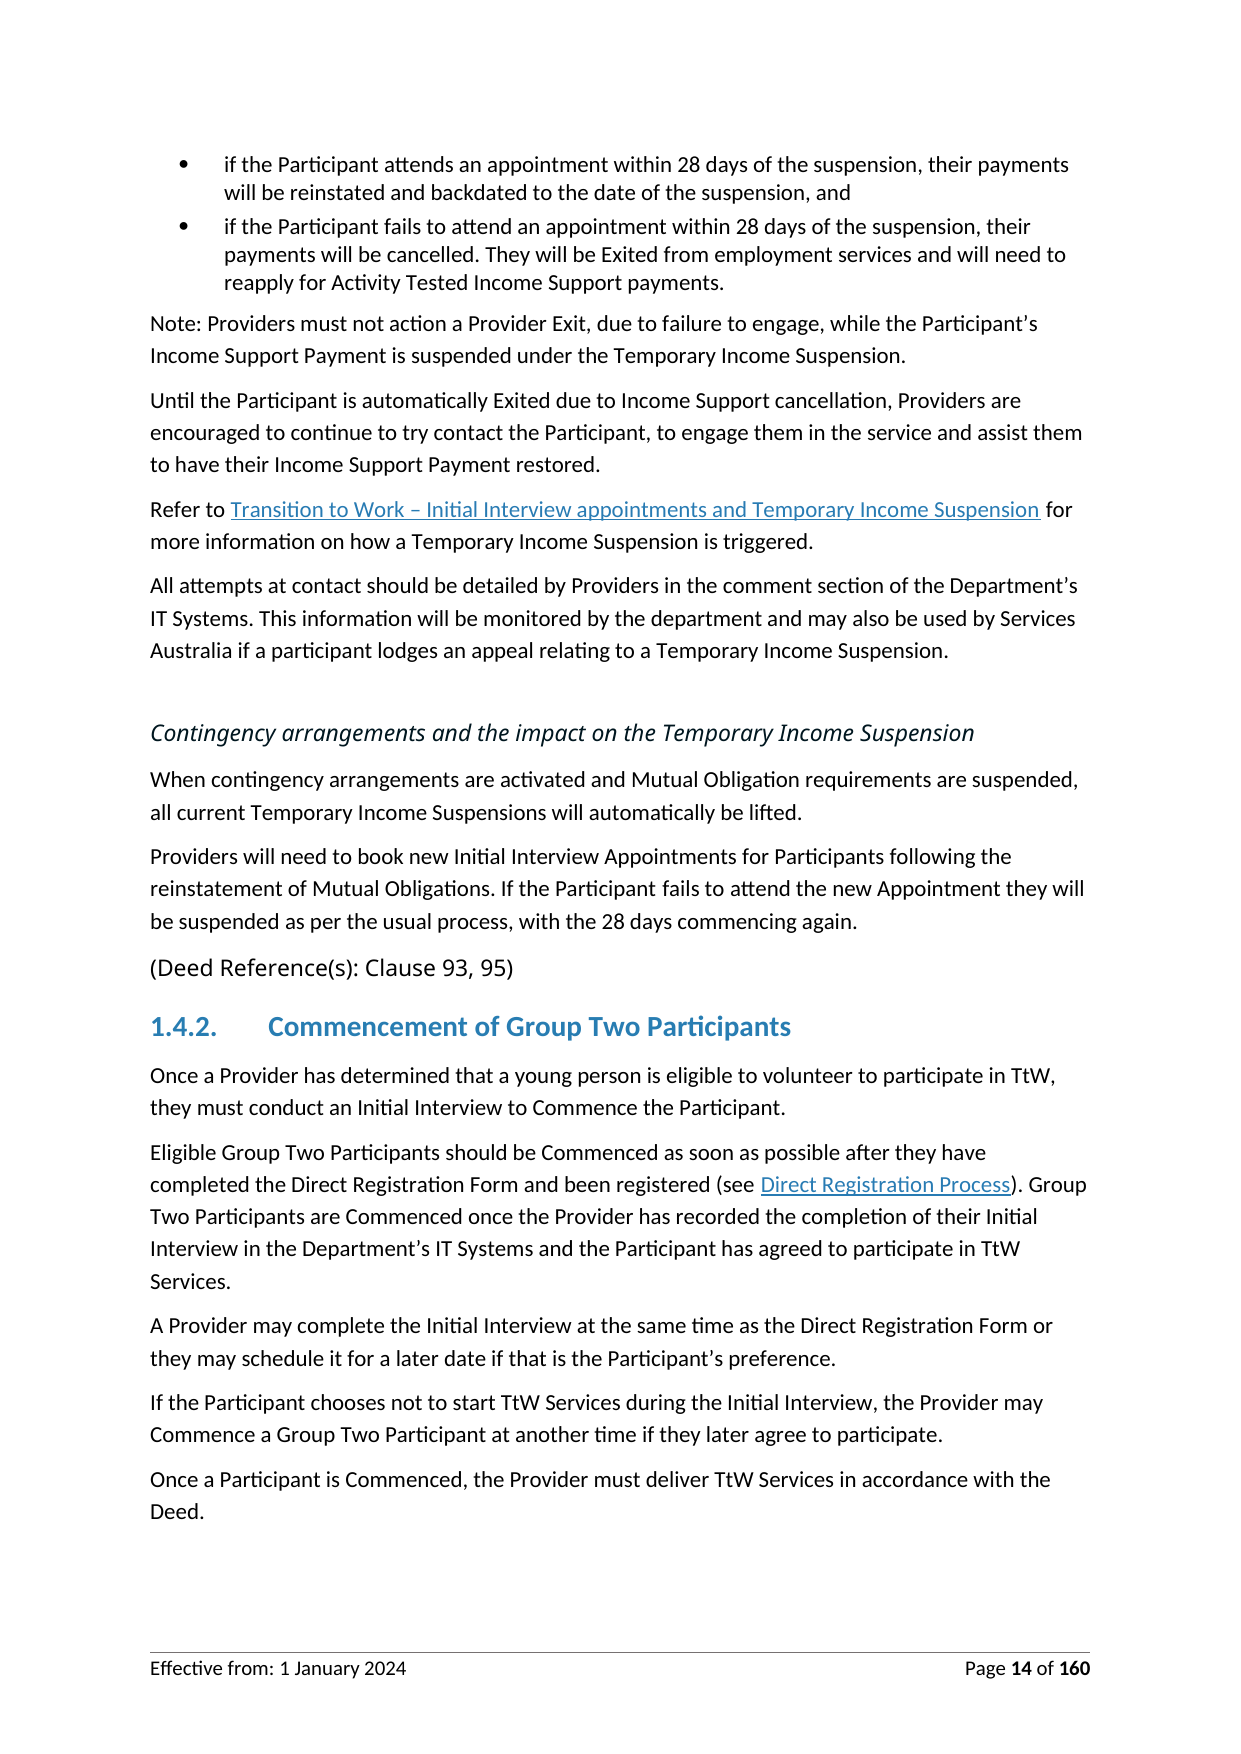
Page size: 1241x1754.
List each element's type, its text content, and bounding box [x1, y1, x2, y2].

text if the Participant attends an appointment within 28 days of the suspension, their payments will be reinstated and backdated to the date of the suspension, and [179, 150, 1090, 206]
text If the Participant chooses not to start TtW Services during the Initial Interview, the Provider may Commence a Group Two Participant at another time if they later agree to participate. [150, 1388, 1090, 1448]
text A Provider may complete the Initial Interview at the same time as the Direct Registration Form or they may schedule it for a later date if that is the Participant’s preference. [150, 1311, 1090, 1372]
text if the Participant fails to attend an appointment within 28 days of the suspension, their payments will be cancelled. They will be Exited from employment services and will need to reapply for Activity Tested Income Support payments. [179, 212, 1090, 296]
text Until the Participant is automatically Exited due to Income Support cancellation, Providers are encouraged to continue to try contact the Participant, to engage them in the service and assist them to have their Income Support Payment restored. [150, 386, 1090, 478]
text (Deed Reference(s): Clause 93, 95) [150, 951, 1090, 983]
subtitle Commencement of Group Two Participants [150, 1008, 1090, 1043]
subtitle Contingency arrangements and the impact on the Temporary Income Suspension [150, 717, 1090, 748]
text Refer to Transition to Work – Initial Interview appointments and Temporary Income Suspension for more information on how a Temporary Income Suspension is triggered. [150, 495, 1090, 555]
text Once a Participant is Commenced, the Provider must deliver TtW Services in accordance with the Deed. [150, 1465, 1090, 1525]
text Providers will need to book new Initial Interview Appointments for Participants following the reinstatement of Mutual Obligations. If the Participant fails to attend the new Appointment they will be suspended as per the usual process, with the 28 days commencing again. [150, 842, 1090, 935]
text When contingency arrangements are activated and Mutual Obligation requirements are suspended, all current Temporary Income Suspensions will automatically be lifted. [150, 766, 1090, 826]
text Once a Provider has determined that a young person is eligible to volunteer to participate in TtW, they must conduct an Initial Interview to Commence the Participant. [150, 1061, 1090, 1121]
text Note: Providers must not action a Provider Exit, due to failure to engage, while the Participant’s Income Support Payment is suspended under the Temporary Income Suspension. [150, 309, 1090, 369]
text All attempts at contact should be detailed by Providers in the comment section of the Department’s IT Systems. This information will be monitored by the department and may also be used by Services Australia if a participant lodges an appeal relating to a Temporary Income Suspension. [150, 572, 1090, 664]
text Eligible Group Two Participants should be Commenced as soon as possible after they have completed the Direct Registration Form and been registered (see Direct Registration Process). Group Two Participants are Commenced once the Provider has recorded the completion of their Initial Interview in the Department’s IT Systems and the Participant has agreed to participate in TtW Services. [150, 1138, 1090, 1295]
